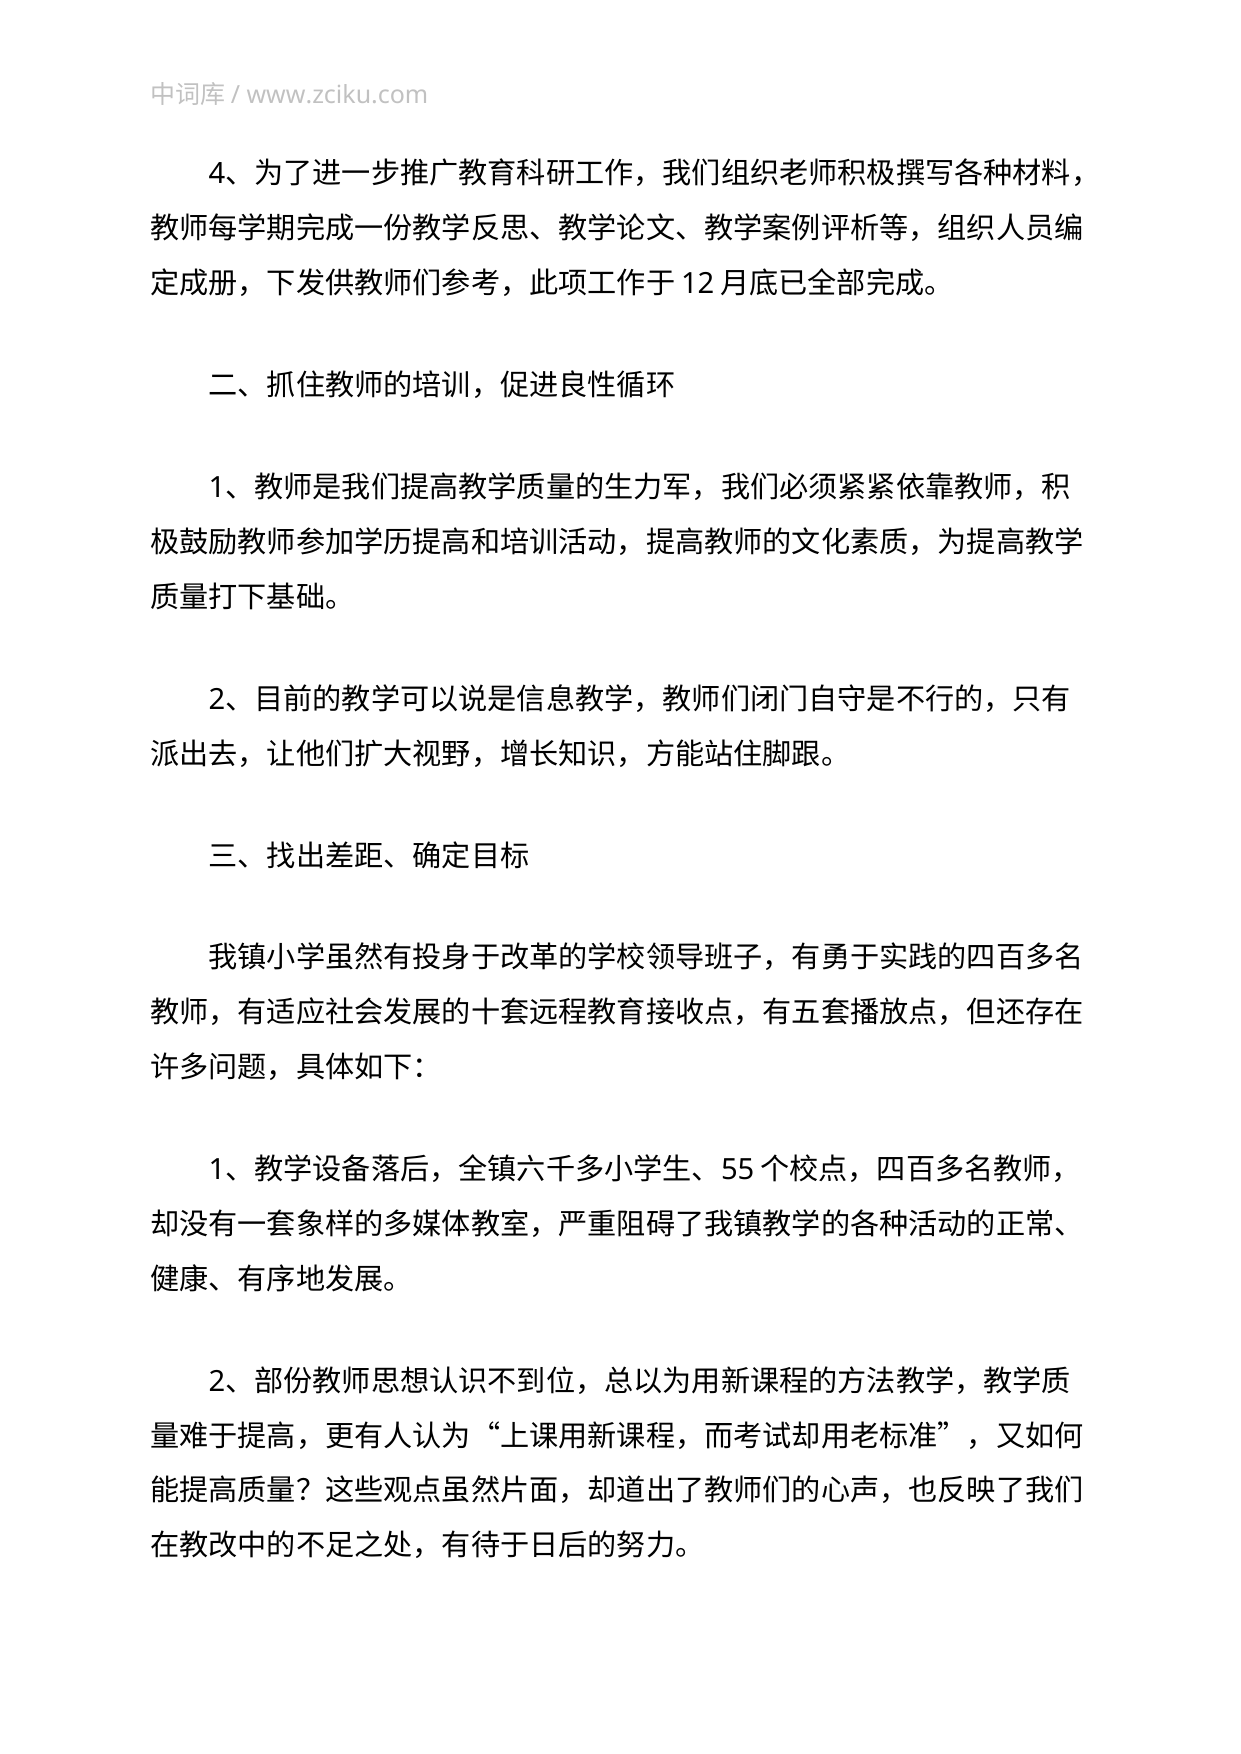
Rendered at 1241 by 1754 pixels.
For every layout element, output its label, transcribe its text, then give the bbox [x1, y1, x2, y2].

text 三、找出差距、确定目标 [150, 832, 1090, 874]
text 我镇小学虽然有投身于改革的学校领导班子，有勇于实践的四百多名教师，有适应社会发展的十套远程教育接收点，有五套播放点，但还存在许多问题，具体如下： [150, 934, 1090, 1086]
text 4、为了进一步推广教育科研工作，我们组织老师积极撰写各种材料，教师每学期完成一份教学反思、教学论文、教学案例评析等，组织人员编定成册，下发供教师们参考，此项工作于12月底已全部完成。 [150, 150, 1090, 302]
text 2、部份教师思想认识不到位，总以为用新课程的方法教学，教学质量难于提高，更有人认为“上课用新课程，而考试却用老标准”，又如何能提高质量？这些观点虽然片面，却道出了教师们的心声，也反映了我们在教改中的不足之处，有待于日后的努力。 [150, 1357, 1090, 1564]
text 二、抓住教师的培训，促进良性循环 [150, 362, 1090, 404]
text 1、教师是我们提高教学质量的生力军，我们必须紧紧依靠教师，积极鼓励教师参加学历提高和培训活动，提高教师的文化素质，为提高教学质量打下基础。 [150, 464, 1090, 616]
text 1、教学设备落后，全镇六千多小学生、55个校点，四百多名教师，却没有一套象样的多媒体教室，严重阻碍了我镇教学的各种活动的正常、健康、有序地发展。 [150, 1145, 1090, 1298]
text 2、目前的教学可以说是信息教学，教师们闭门自守是不行的，只有派出去，让他们扩大视野，增长知识，方能站住脚跟。 [150, 675, 1090, 773]
